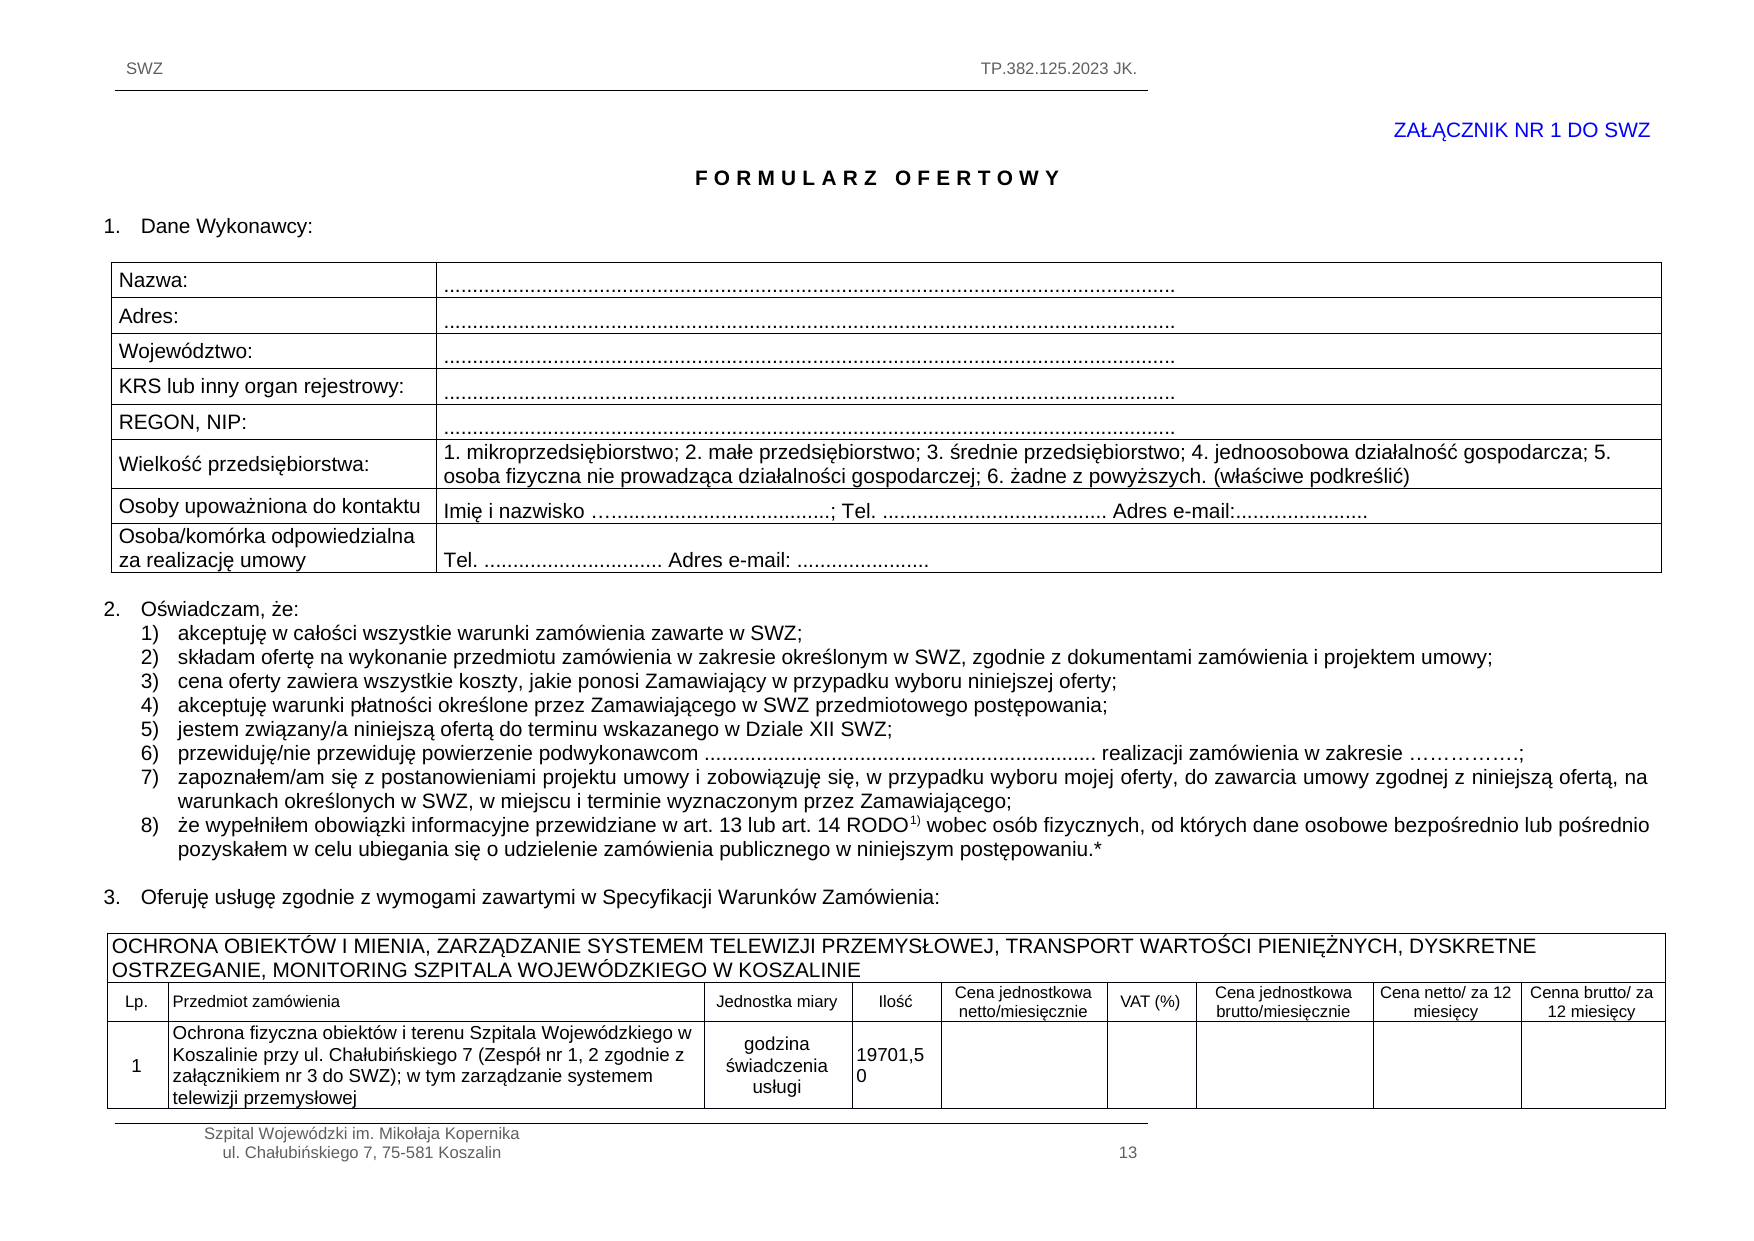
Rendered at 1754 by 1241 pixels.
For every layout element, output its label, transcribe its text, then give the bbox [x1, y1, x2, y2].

table_cell ............................................................................................................................... [437, 405, 1661, 439]
table_cell Przedmiot zamówienia [169, 983, 704, 1021]
text ZAŁĄCZNIK NR 1 DO SWZ [103, 118, 1651, 142]
table_cell Wielkość przedsiębiorstwa: [112, 440, 436, 488]
table_cell 19701,50 [853, 1022, 941, 1108]
list Dane Wykonawcy: [103, 214, 1651, 238]
table_cell ............................................................................................................................... [437, 298, 1661, 333]
table_cell ............................................................................................................................... [437, 334, 1661, 368]
table_cell Lp. [108, 983, 168, 1021]
list akceptuję w całości wszystkie warunki zamówienia zawarte w SWZ; [141, 621, 1651, 645]
text FORMULARZ OFERTOWY [103, 166, 1651, 190]
table_cell 1 [108, 1022, 168, 1108]
table_cell Imię i nazwisko …......................................; Tel. ....................................... Adres e-mail:....................... [437, 489, 1661, 523]
table_cell Cena jednostkowa brutto/miesięcznie [1197, 983, 1373, 1021]
table_cell Ilość [853, 983, 941, 1021]
list Oświadczam, że: [103, 597, 1651, 621]
table_header ............................................................................................................................... [437, 263, 1661, 297]
list zapoznałem/am się z postanowieniami projektu umowy i zobowiązuję się, w przypadku wyboru mojej oferty, do zawarcia umowy zgodnej z niniejszą ofertą, na warunkach określonych w SWZ, w miejscu i terminie wyznaczonym przez Zamawiającego; [141, 765, 1651, 813]
table_cell Tel. ............................... Adres e-mail: ....................... [437, 524, 1661, 572]
table_cell REGON, NIP: [112, 405, 436, 439]
list przewiduję/nie przewiduję powierzenie podwykonawcom .................................................................... realizacji zamówienia w zakresie …………….; [141, 741, 1651, 765]
list cena oferty zawiera wszystkie koszty, jakie ponosi Zamawiający w przypadku wyboru niniejszej oferty; [141, 669, 1651, 693]
table_cell Cena netto/ za 12 miesięcy [1374, 983, 1521, 1021]
table_cell godzina świadczenia usługi [705, 1022, 852, 1108]
table_cell Ochrona fizyczna obiektów i terenu Szpitala Wojewódzkiego w Koszalinie przy ul. Chałubińskiego 7 (Zespół nr 1, 2 zgodnie z załącznikiem nr 3 do SWZ); w tym zarządzanie systemem telewizji przemysłowej [169, 1022, 704, 1108]
list że wypełniłem obowiązki informacyjne przewidziane w art. 13 lub art. 14 RODO1) wobec osób fizycznych, od których dane osobowe bezpośrednio lub pośrednio pozyskałem w celu ubiegania się o udzielenie zamówienia publicznego w niniejszym postępowaniu.* [141, 813, 1651, 861]
table_cell Adres: [112, 298, 436, 333]
table_cell Cena jednostkowa netto/miesięcznie [942, 983, 1107, 1021]
table_header Nazwa: [112, 263, 436, 297]
list składam ofertę na wykonanie przedmiotu zamówienia w zakresie określonym w SWZ, zgodnie z dokumentami zamówienia i projektem umowy; [141, 645, 1651, 669]
table_cell ............................................................................................................................... [437, 369, 1661, 403]
table_header OCHRONA OBIEKTÓW I MIENIA, ZARZĄDZANIE SYSTEMEM TELEWIZJI PRZEMYSŁOWEJ, TRANSPORT WARTOŚCI PIENIĘŻNYCH, DYSKRETNE OSTRZEGANIE, MONITORING SZPITALA WOJEWÓDZKIEGO W KOSZALINIE [108, 934, 1665, 982]
table_cell [1522, 1022, 1665, 1108]
table_cell Województwo: [112, 334, 436, 368]
table_cell Osoba/komórka odpowiedzialna za realizację umowy [112, 524, 436, 572]
list jestem związany/a niniejszą ofertą do terminu wskazanego w Dziale XII SWZ; [141, 717, 1651, 741]
table_cell Cenna brutto/ za 12 miesięcy [1522, 983, 1665, 1021]
list akceptuję warunki płatności określone przez Zamawiającego w SWZ przedmiotowego postępowania; [141, 693, 1651, 717]
table_cell [942, 1022, 1107, 1108]
table_cell VAT (%) [1108, 983, 1196, 1021]
table_cell Jednostka miary [705, 983, 852, 1021]
table_cell KRS lub inny organ rejestrowy: [112, 369, 436, 403]
table_cell [1108, 1022, 1196, 1108]
table_cell [1197, 1022, 1373, 1108]
table_cell [1374, 1022, 1521, 1108]
table_cell 1. mikroprzedsiębiorstwo; 2. małe przedsiębiorstwo; 3. średnie przedsiębiorstwo; 4. jednoosobowa działalność gospodarcza; 5. osoba fizyczna nie prowadząca działalności gospodarczej; 6. żadne z powyższych. (właściwe podkreślić) [437, 440, 1661, 488]
list Oferuję usługę zgodnie z wymogami zawartymi w Specyfikacji Warunków Zamówienia: [103, 885, 1651, 909]
table_cell Osoby upoważniona do kontaktu [112, 489, 436, 523]
